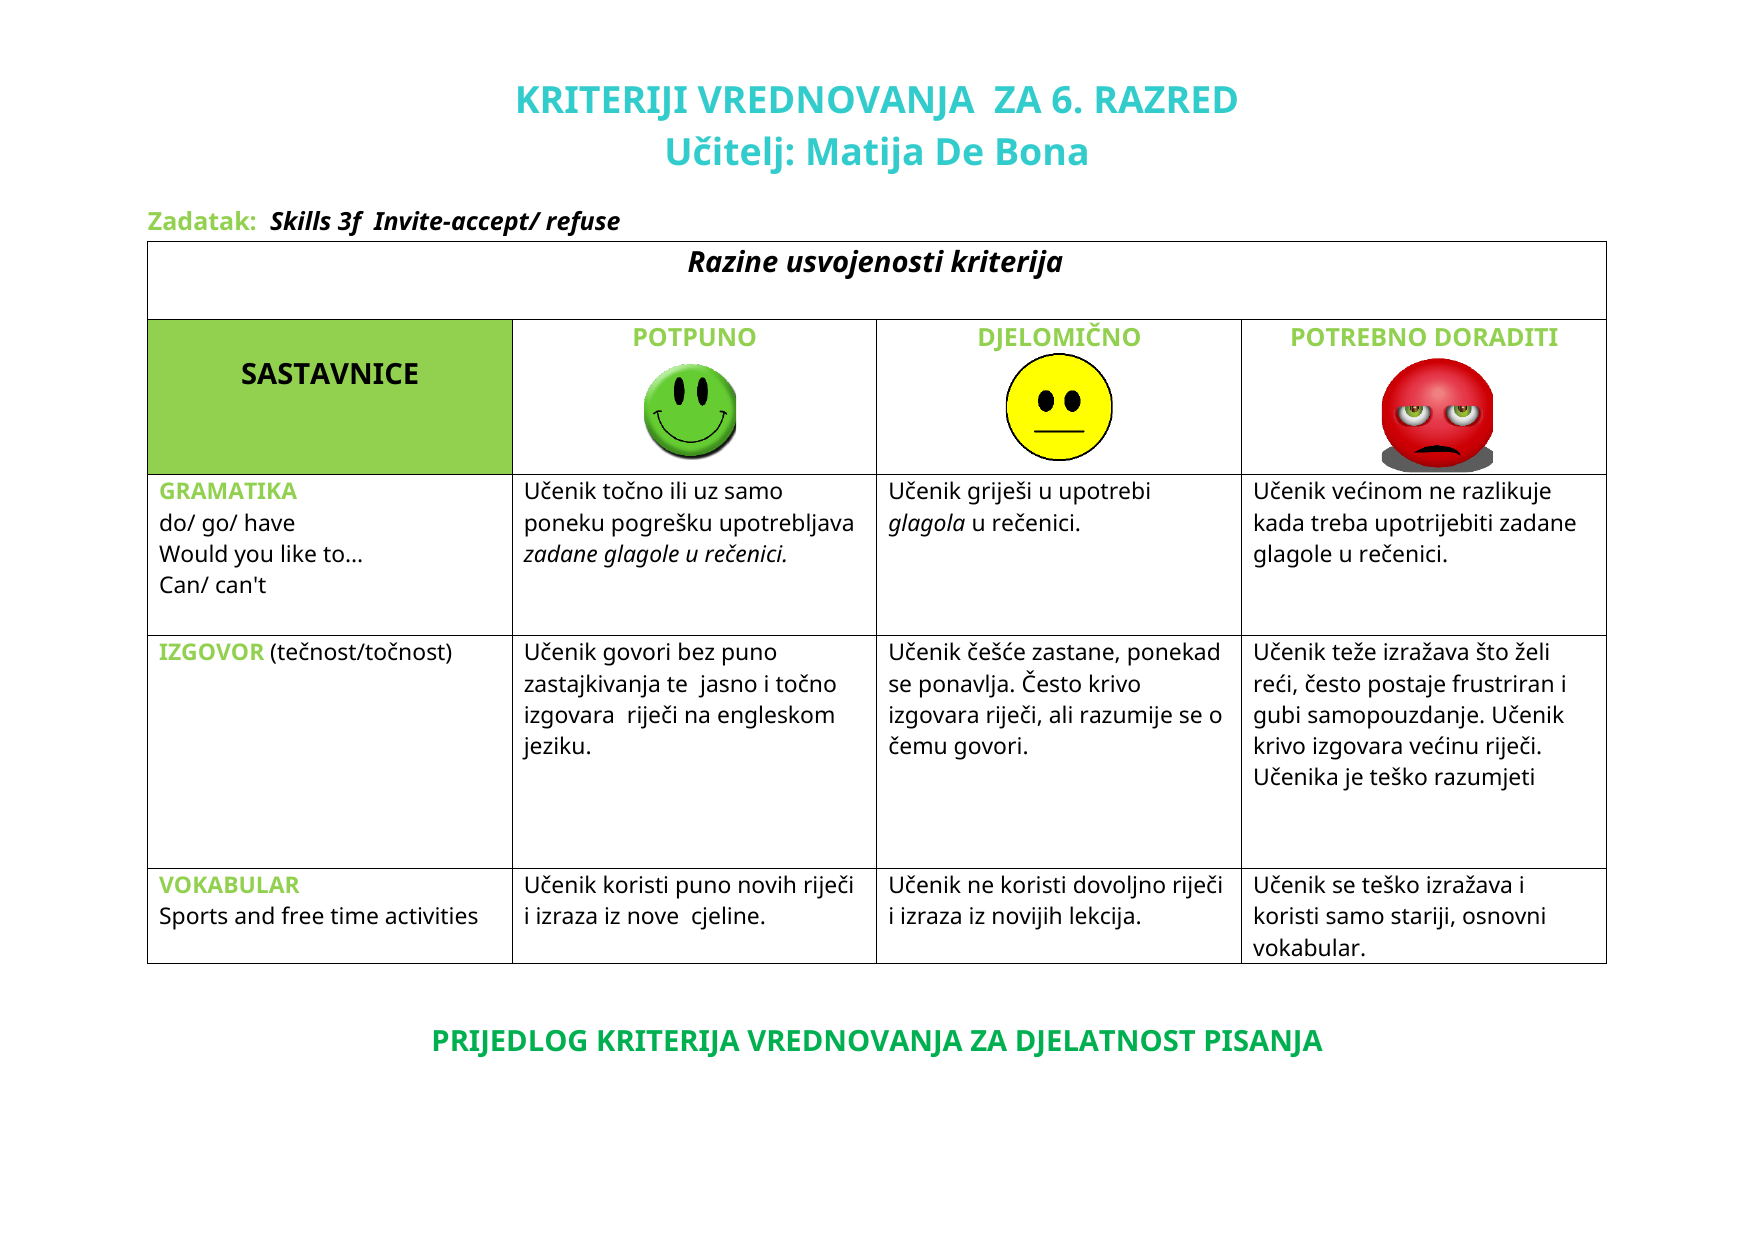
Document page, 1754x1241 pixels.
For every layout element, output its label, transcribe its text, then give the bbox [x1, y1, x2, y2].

table_cell Učenik govori bez puno zastajkivanja te jasno i točno izgovara riječi na engleskom jeziku. [513, 636, 876, 868]
picture [1380, 358, 1493, 471]
picture [1005, 353, 1113, 461]
table_cell Učenik točno ili uz samo poneku pogrešku upotrebljava zadane glagole u rečenici. [513, 475, 876, 635]
table_cell VOKABULAR Sports and free time activities [148, 869, 512, 963]
table_cell Učenik griješi u upotrebi glagola u rečenici. [877, 475, 1241, 635]
text PRIJEDLOG KRITERIJA VREDNOVANJA ZA DJELATNOST PISANJA [148, 1020, 1606, 1060]
table_cell Učenik koristi puno novih riječi i izraza iz nove cjeline. [513, 869, 876, 963]
text Zadatak: Skills 3f Invite-accept/ refuse [148, 204, 1606, 238]
table_cell POTPUNO [513, 320, 876, 474]
table_header Razine usvojenosti kriterija [148, 242, 1606, 318]
table_cell SASTAVNICE [148, 320, 512, 474]
table_cell Učenik ne koristi dovoljno riječi i izraza iz novijih lekcija. [877, 869, 1241, 963]
table_cell POTREBNO DORADITI [1242, 320, 1606, 474]
table_cell DJELOMIČNO [877, 320, 1241, 474]
picture [642, 358, 736, 458]
table_cell GRAMATIKA do/ go/ have Would you like to… Can/ can't [148, 475, 512, 635]
table_cell Učenik se teško izražava i koristi samo stariji, osnovni vokabular. [1242, 869, 1606, 963]
table_cell Učenik većinom ne razlikuje kada treba upotrijebiti zadane glagole u rečenici. [1242, 475, 1606, 635]
table_cell Učenik češće zastane, ponekad se ponavlja. Često krivo izgovara riječi, ali razumije se o čemu govori. [877, 636, 1241, 868]
table_cell Učenik teže izražava što želi reći, često postaje frustriran i gubi samopouzdanje. Učenik krivo izgovara većinu riječi. Učenika je teško razumjeti [1242, 636, 1606, 868]
table_cell IZGOVOR (tečnost/točnost) [148, 636, 512, 868]
